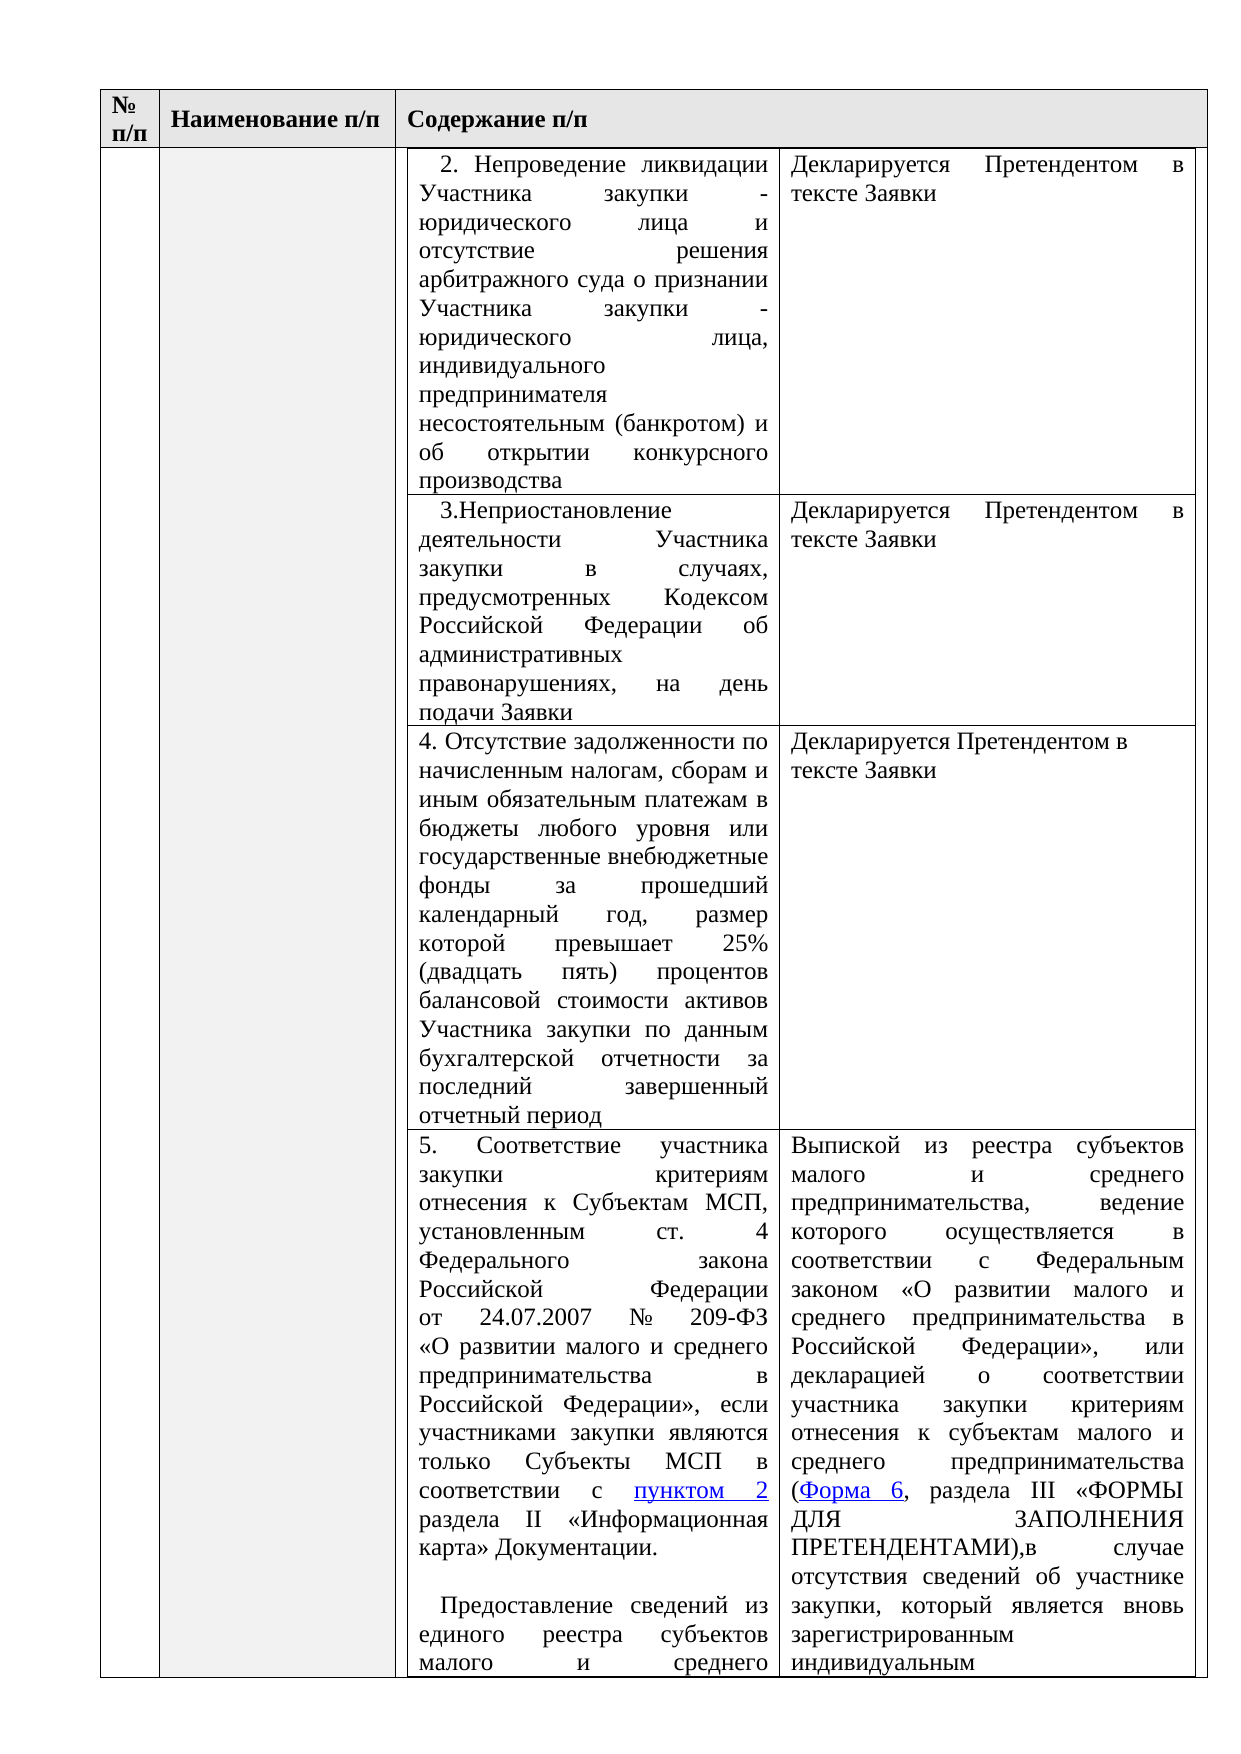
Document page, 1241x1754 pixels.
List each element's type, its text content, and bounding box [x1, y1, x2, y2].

table_header Наименование п/п [160, 90, 395, 147]
table_header Содержание п/п [396, 90, 1207, 147]
table_header № п/п [101, 90, 159, 147]
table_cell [160, 148, 395, 1677]
table_cell [101, 148, 159, 1677]
